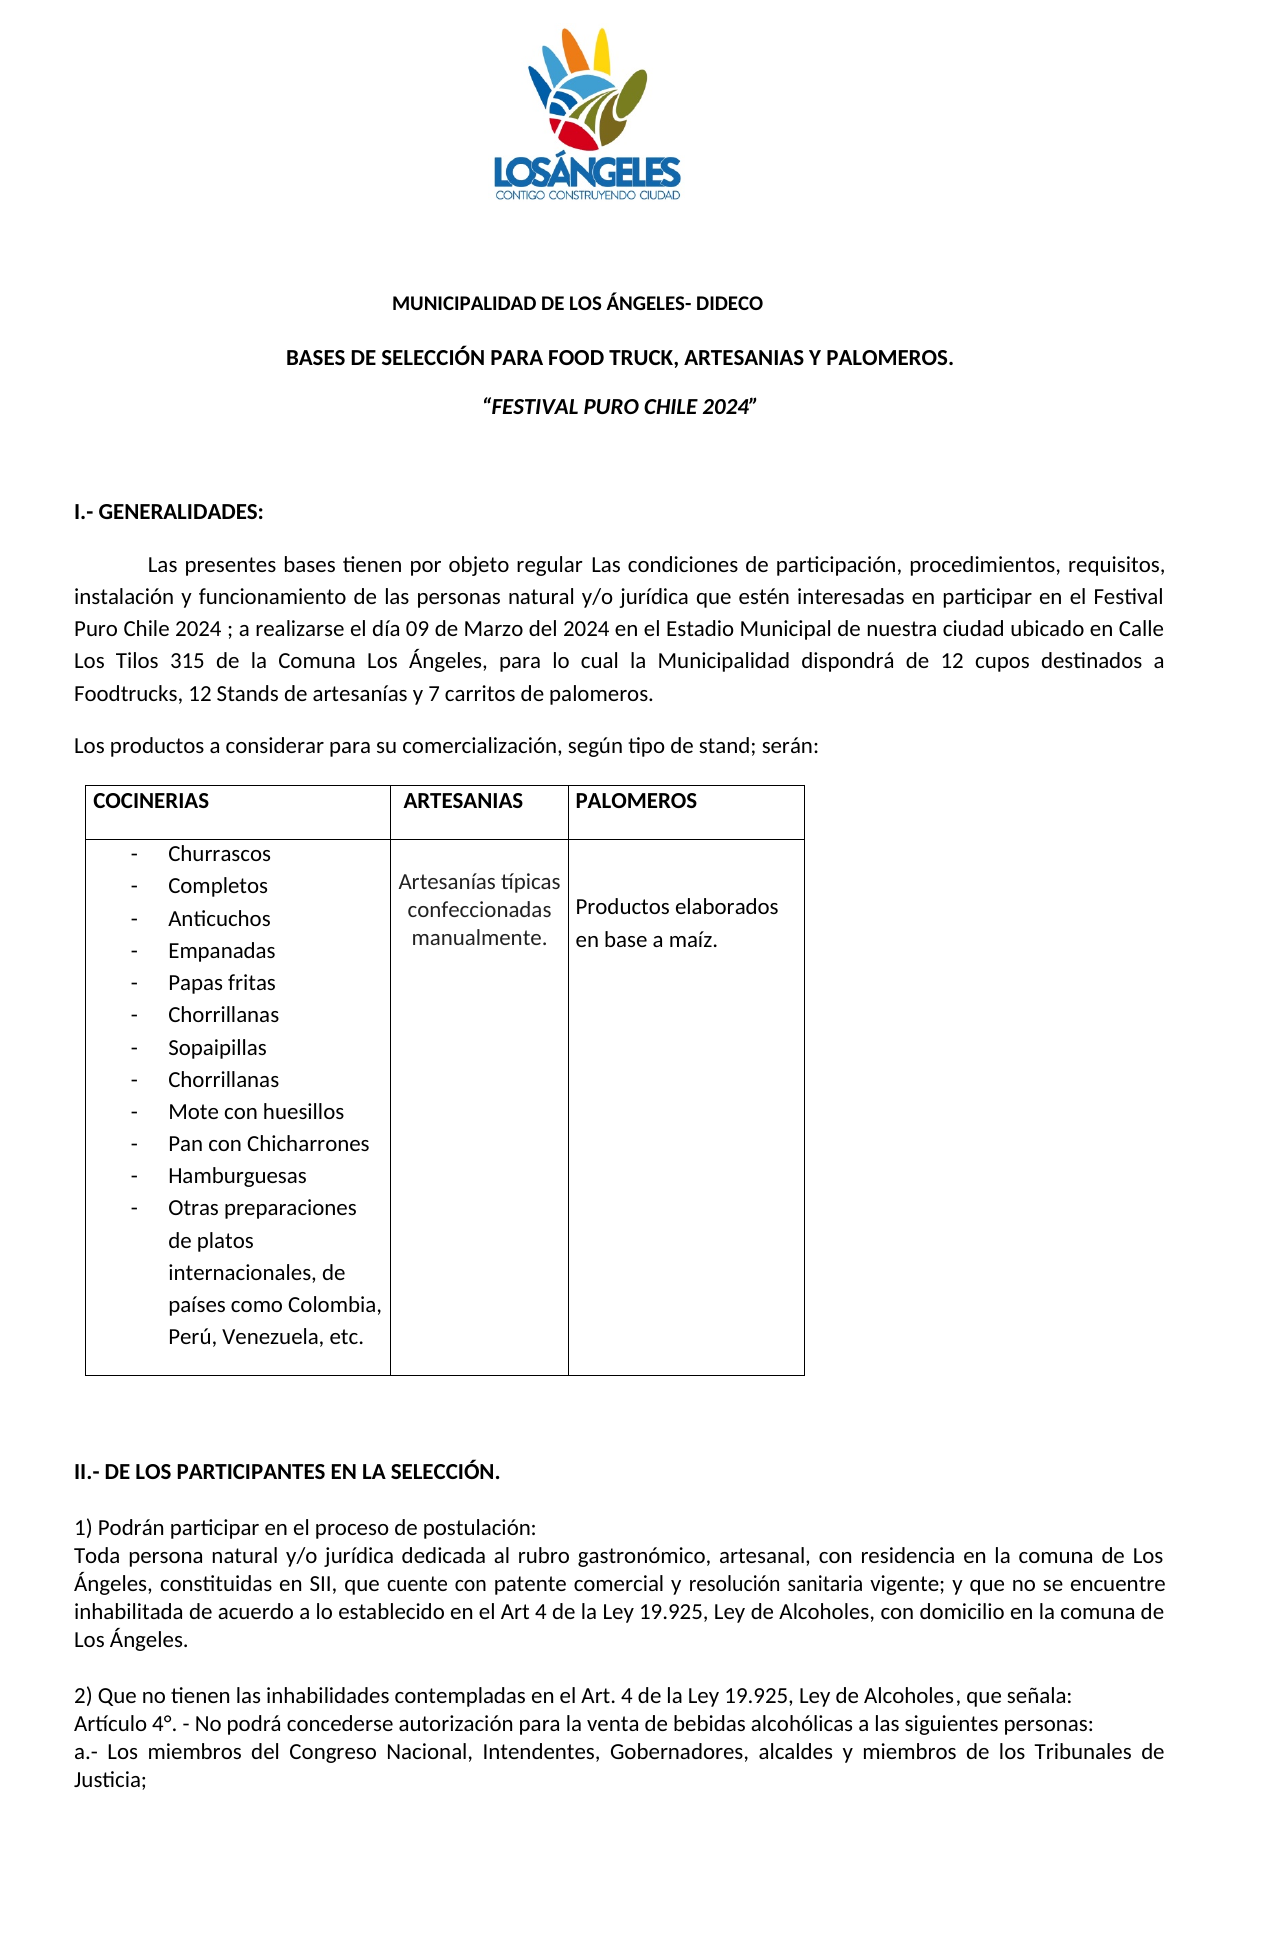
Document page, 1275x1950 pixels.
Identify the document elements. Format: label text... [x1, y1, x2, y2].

text Toda persona natural y/o jurídica dedicada al rubro gastronómico, artesanal, con residencia en la comuna de Los Ángeles, constituidas en SII, que cuente con patente comercial y resolución sanitaria vigente; y que no se encuentre inhabilitada de acuerdo a lo establecido en el Art 4 de la Ley 19.925, Ley de Alcoholes, con domicilio en la comuna de Los Ángeles. [74, 1541, 1166, 1653]
table_cell Churrascos Completos Anticuchos Empanadas Papas fritas Chorrillanas Sopaipillas Chorrillanas Mote con huesillos Pan con Chicharrones Hamburguesas Otras preparaciones de platos internacionales, de países como Colombia, Perú, Venezuela, etc. [86, 840, 390, 1375]
table_header ARTESANIAS [391, 786, 568, 838]
text MUNICIPALIDAD DE LOS ÁNGELES- DIDECO [74, 290, 1166, 315]
text I.- GENERALIDADES: [74, 497, 1166, 525]
text Artículo 4°. - No podrá concederse autorización para la venta de bebidas alcohólicas a las siguientes personas: [74, 1709, 1166, 1737]
text “FESTIVAL PURO CHILE 2024” [74, 392, 1166, 420]
text a.- Los miembros del Congreso Nacional, Intendentes, Gobernadores, alcaldes y miembros de los Tribunales de Justicia; [74, 1737, 1166, 1793]
text 2) Que no tienen las inhabilidades contempladas en el Art. 4 de la Ley 19.925, Ley de Alcoholes, que señala: [74, 1681, 1166, 1709]
table_cell Productos elaborados en base a maíz. [569, 840, 804, 1375]
text Las presentes bases tienen por objeto regular Las condiciones de participación, procedimientos, requisitos, instalación y funcionamiento de las personas natural y/o jurídica que estén interesadas en participar en el Festival Puro Chile 2024 ; a realizarse el día 09 de Marzo del 2024 en el Estadio Municipal de nuestra ciudad ubicado en Calle Los Tilos 315 de la Comuna Los Ángeles, para lo cual la Municipalidad dispondrá de 12 cupos destinados a Foodtrucks, 12 Stands de artesanías y 7 carritos de palomeros. [74, 550, 1166, 707]
picture [488, 23, 685, 202]
text BASES DE SELECCIÓN PARA FOOD TRUCK, ARTESANIAS Y PALOMEROS. [74, 343, 1166, 371]
text II.- DE LOS PARTICIPANTES EN LA SELECCIÓN. [74, 1457, 1166, 1485]
table_header COCINERIAS [86, 786, 390, 838]
table_cell Artesanías típicas confeccionadas manualmente. [391, 840, 568, 1375]
table_header PALOMEROS [569, 786, 804, 838]
text 1) Podrán participar en el proceso de postulación: [74, 1513, 1166, 1541]
text Los productos a considerar para su comercialización, según tipo de stand; serán: [74, 732, 1166, 760]
